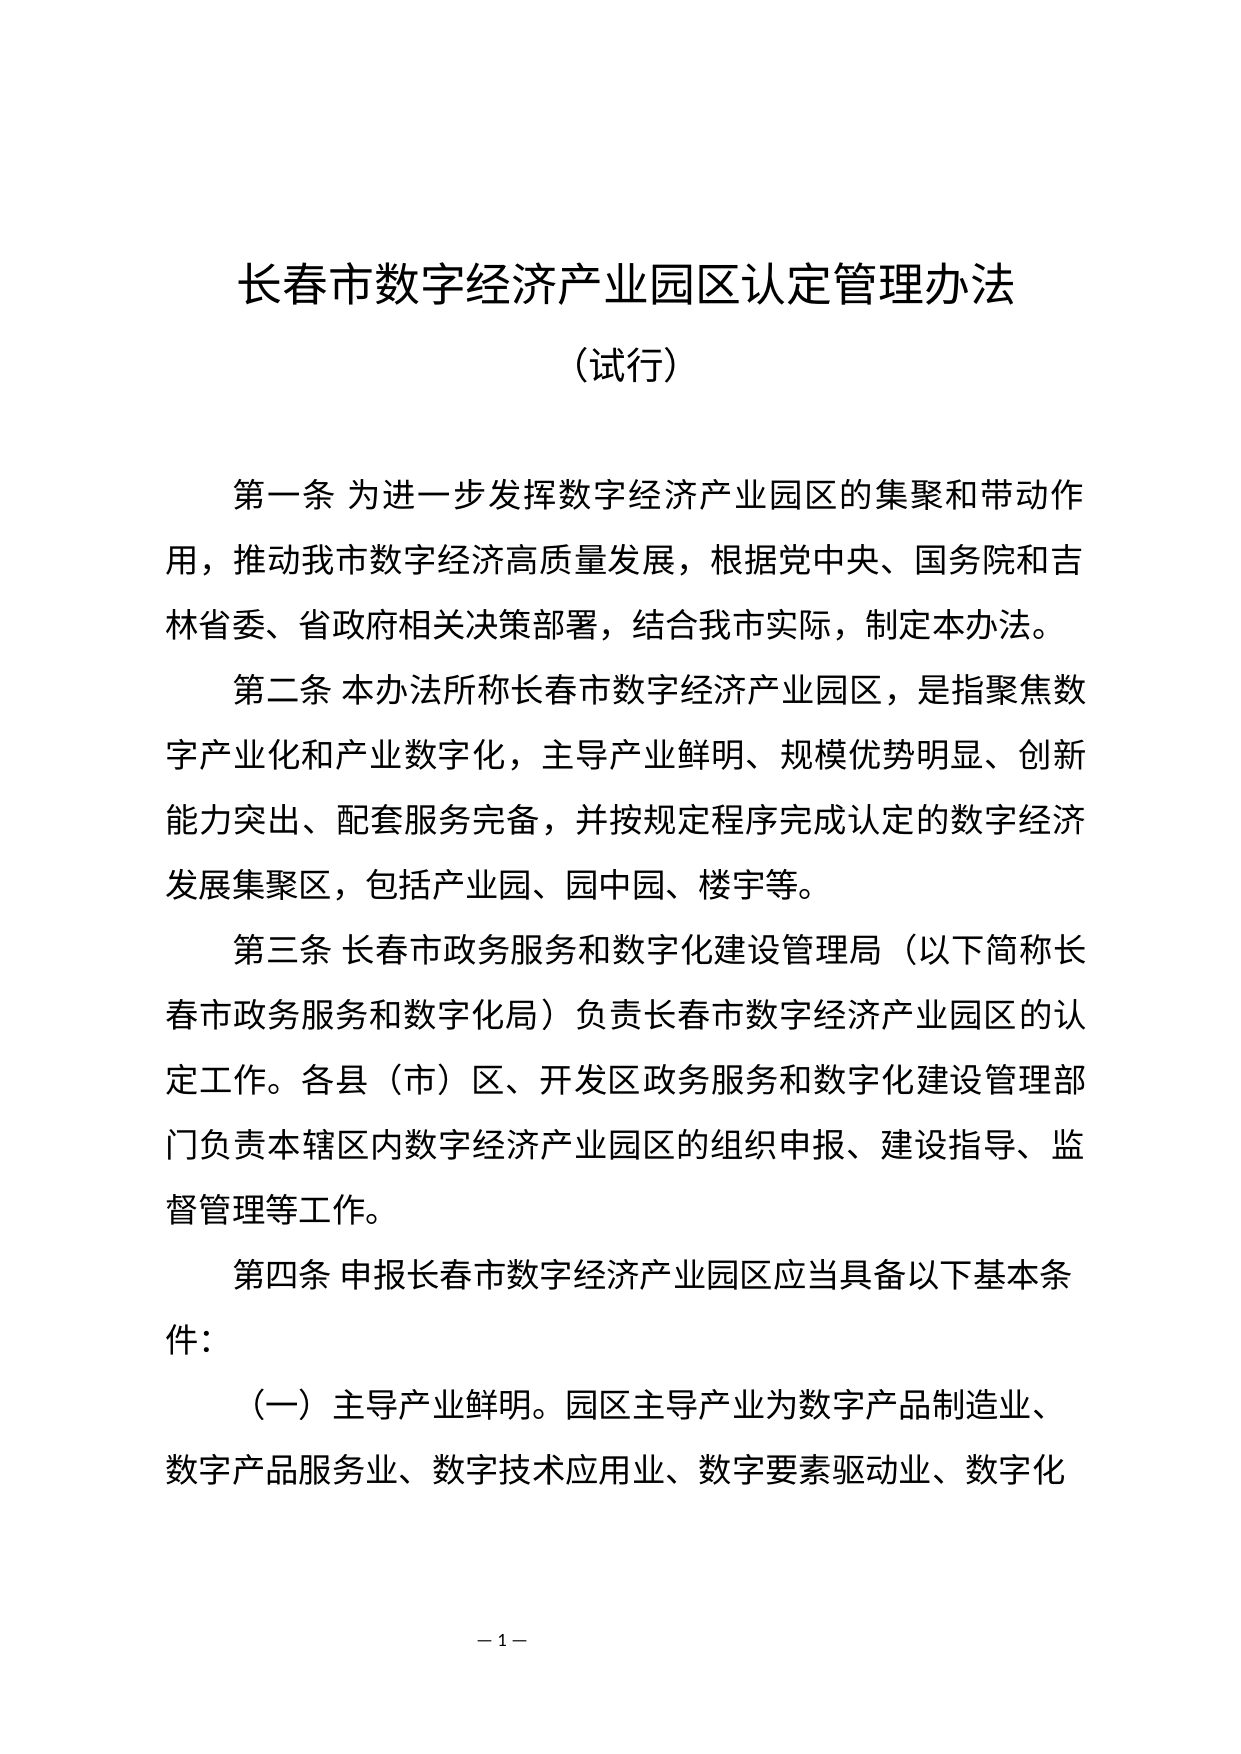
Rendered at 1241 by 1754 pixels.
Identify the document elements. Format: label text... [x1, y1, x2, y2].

text 第二条 本办法所称长春市数字经济产业园区，是指聚焦数字产业化和产业数字化，主导产业鲜明、规模优势明显、创新能力突出、配套服务完备，并按规定程序完成认定的数字经济发展集聚区，包括产业园、园中园、楼宇等。 [165, 655, 1087, 915]
text 第三条 长春市政务服务和数字化建设管理局（以下简称长春市政务服务和数字化局）负责长春市数字经济产业园区的认定工作。各县（市）区、开发区政务服务和数字化建设管理部门负责本辖区内数字经济产业园区的组织申报、建设指导、监督管理等工作。 [165, 915, 1087, 1119]
text （试行） [165, 330, 1087, 395]
text 长春市数字经济产业园区认定管理办法 [165, 233, 1087, 330]
text 第三条 长春市政务服务和数字化建设管理局（以下简称长春市政务服务和数字化局）负责长春市数字经济产业园区的认定工作。各县（市）区、开发区政务服务和数字化建设管理部门负责本辖区内数字经济产业园区的组织申报、建设指导、监督管理等工作。 [165, 1167, 1087, 1240]
text 第一条 为进一步发挥数字经济产业园区的集聚和带动作用，推动我市数字经济高质量发展，根据党中央、国务院和吉林省委、省政府相关决策部署，结合我市实际，制定本办法。 [165, 460, 1087, 534]
text 第四条 申报长春市数字经济产业园区应当具备以下基本条件： [165, 1240, 1087, 1370]
text 第一条 为进一步发挥数字经济产业园区的集聚和带动作用，推动我市数字经济高质量发展，根据党中央、国务院和吉林省委、省政府相关决策部署，结合我市实际，制定本办法。 [165, 582, 1087, 655]
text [165, 1370, 1087, 1500]
